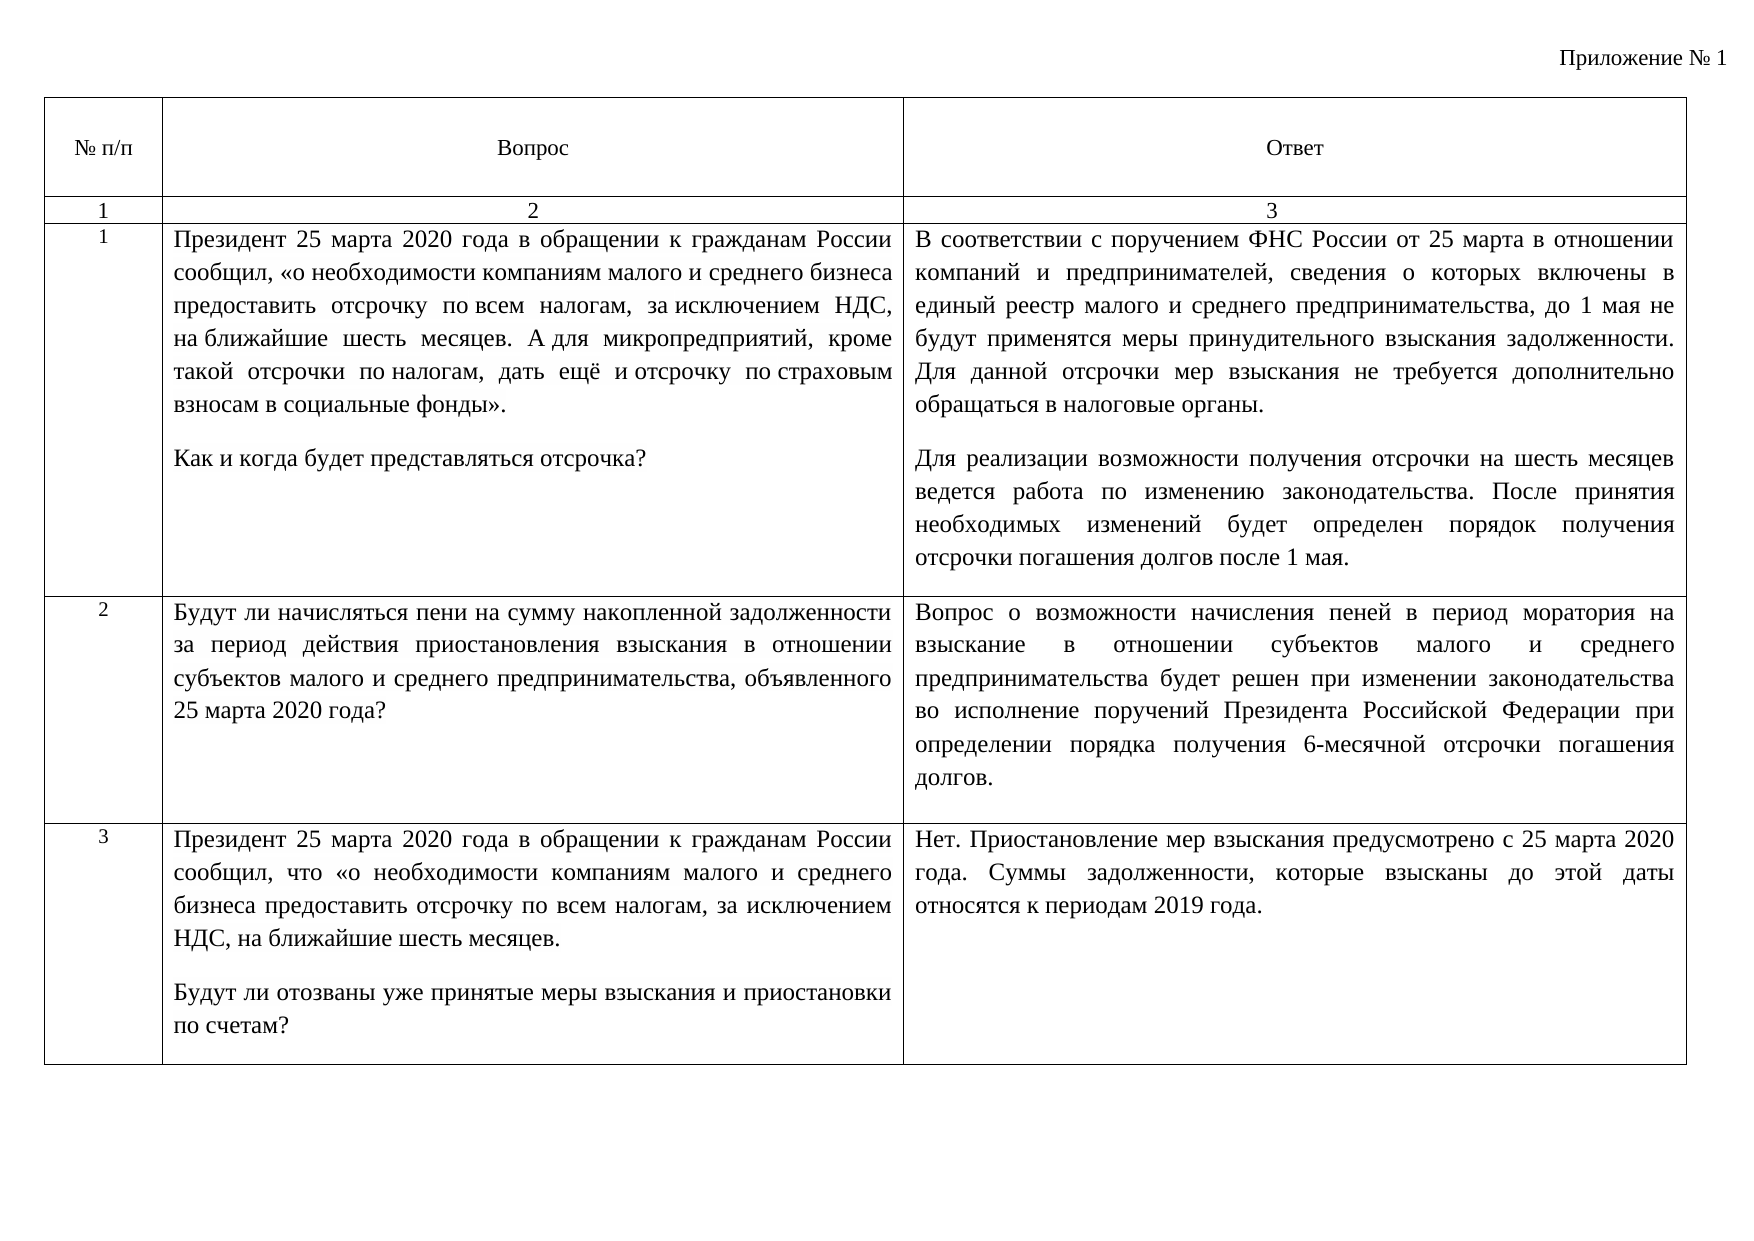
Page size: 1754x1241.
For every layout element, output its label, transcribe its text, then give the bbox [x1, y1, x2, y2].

table_cell Президент 25 марта 2020 года в обращении к гражданам России сообщил, «о необходимости компаниям малого и среднего бизнеса предоставить отсрочку по всем налогам, за исключением НДС, на ближайшие шесть месяцев. А для микропредприятий, кроме такой отсрочки по налогам, дать ещё и отсрочку по страховым взносам в социальные фонды». Как и когда будет представляться отсрочка? [163, 224, 903, 596]
table_cell 3 [45, 824, 162, 1063]
text Приложение № 1 [29, 44, 1728, 71]
table_cell Президент 25 марта 2020 года в обращении к гражданам России сообщил, что «о необходимости компаниям малого и среднего бизнеса предоставить отсрочку по всем налогам, за исключением НДС, на ближайшие шесть месяцев. Будут ли отозваны уже принятые меры взыскания и приостановки по счетам? [163, 824, 903, 1063]
table_cell 2 [45, 597, 162, 823]
table_cell 2 [163, 197, 903, 223]
table_cell Нет. Приостановление мер взыскания предусмотрено с 25 марта 2020 года. Суммы задолженности, которые взысканы до этой даты относятся к периодам 2019 года. [904, 824, 1686, 1063]
table_cell В соответствии с поручением ФНС России от 25 марта в отношении компаний и предпринимателей, сведения о которых включены в единый реестр малого и среднего предпринимательства, до 1 мая не будут применятся меры принудительного взыскания задолженности. Для данной отсрочки мер взыскания не требуется дополнительно обращаться в налоговые органы. Для реализации возможности получения отсрочки на шесть месяцев ведется работа по изменению законодательства. После принятия необходимых изменений будет определен порядок получения отсрочки погашения долгов после 1 мая. [904, 224, 1686, 596]
table_header № п/п [45, 98, 162, 196]
table_header Вопрос [163, 98, 903, 196]
table_cell 1 [45, 197, 162, 223]
table_cell Вопрос о возможности начисления пеней в период моратория на взыскание в отношении субъектов малого и среднего предпринимательства будет решен при изменении законодательства во исполнение поручений Президента Российской Федерации при определении порядка получения 6-месячной отсрочки погашения долгов. [904, 597, 1686, 823]
table_cell 3 [904, 197, 1686, 223]
table_header Ответ [904, 98, 1686, 196]
table_cell 1 [45, 224, 162, 596]
table_cell Будут ли начисляться пени на сумму накопленной задолженности за период действия приостановления взыскания в отношении субъектов малого и среднего предпринимательства, объявленного 25 марта 2020 года? [163, 597, 903, 823]
